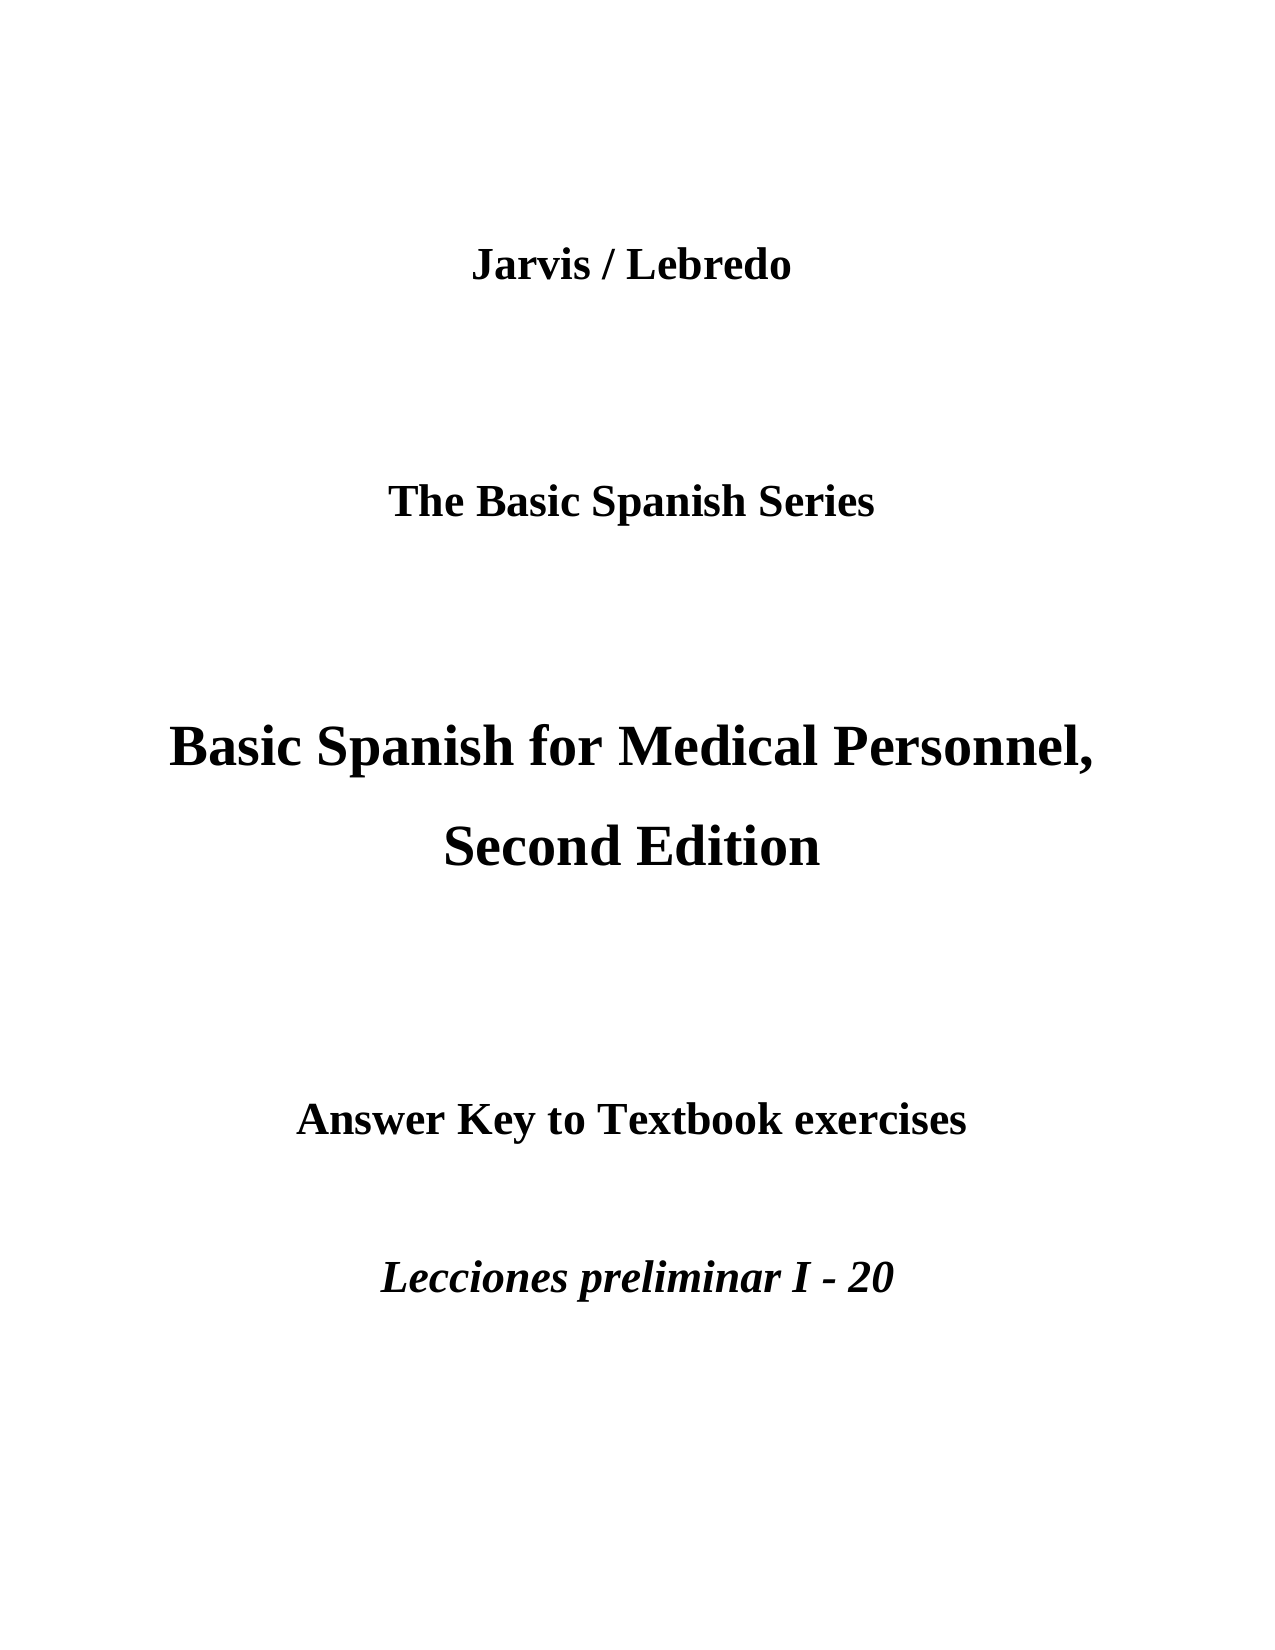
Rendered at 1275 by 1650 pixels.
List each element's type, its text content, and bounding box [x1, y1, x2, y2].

text The Basic Spanish Series [150, 473, 1114, 526]
text Basic Spanish for Medical Personnel, Second Edition [150, 711, 1114, 878]
text Answer Key to Textbook exercises [150, 1092, 1114, 1144]
text Jarvis / Lebredo [150, 236, 1114, 289]
text Lecciones preliminar I - 20 [150, 1250, 1125, 1302]
